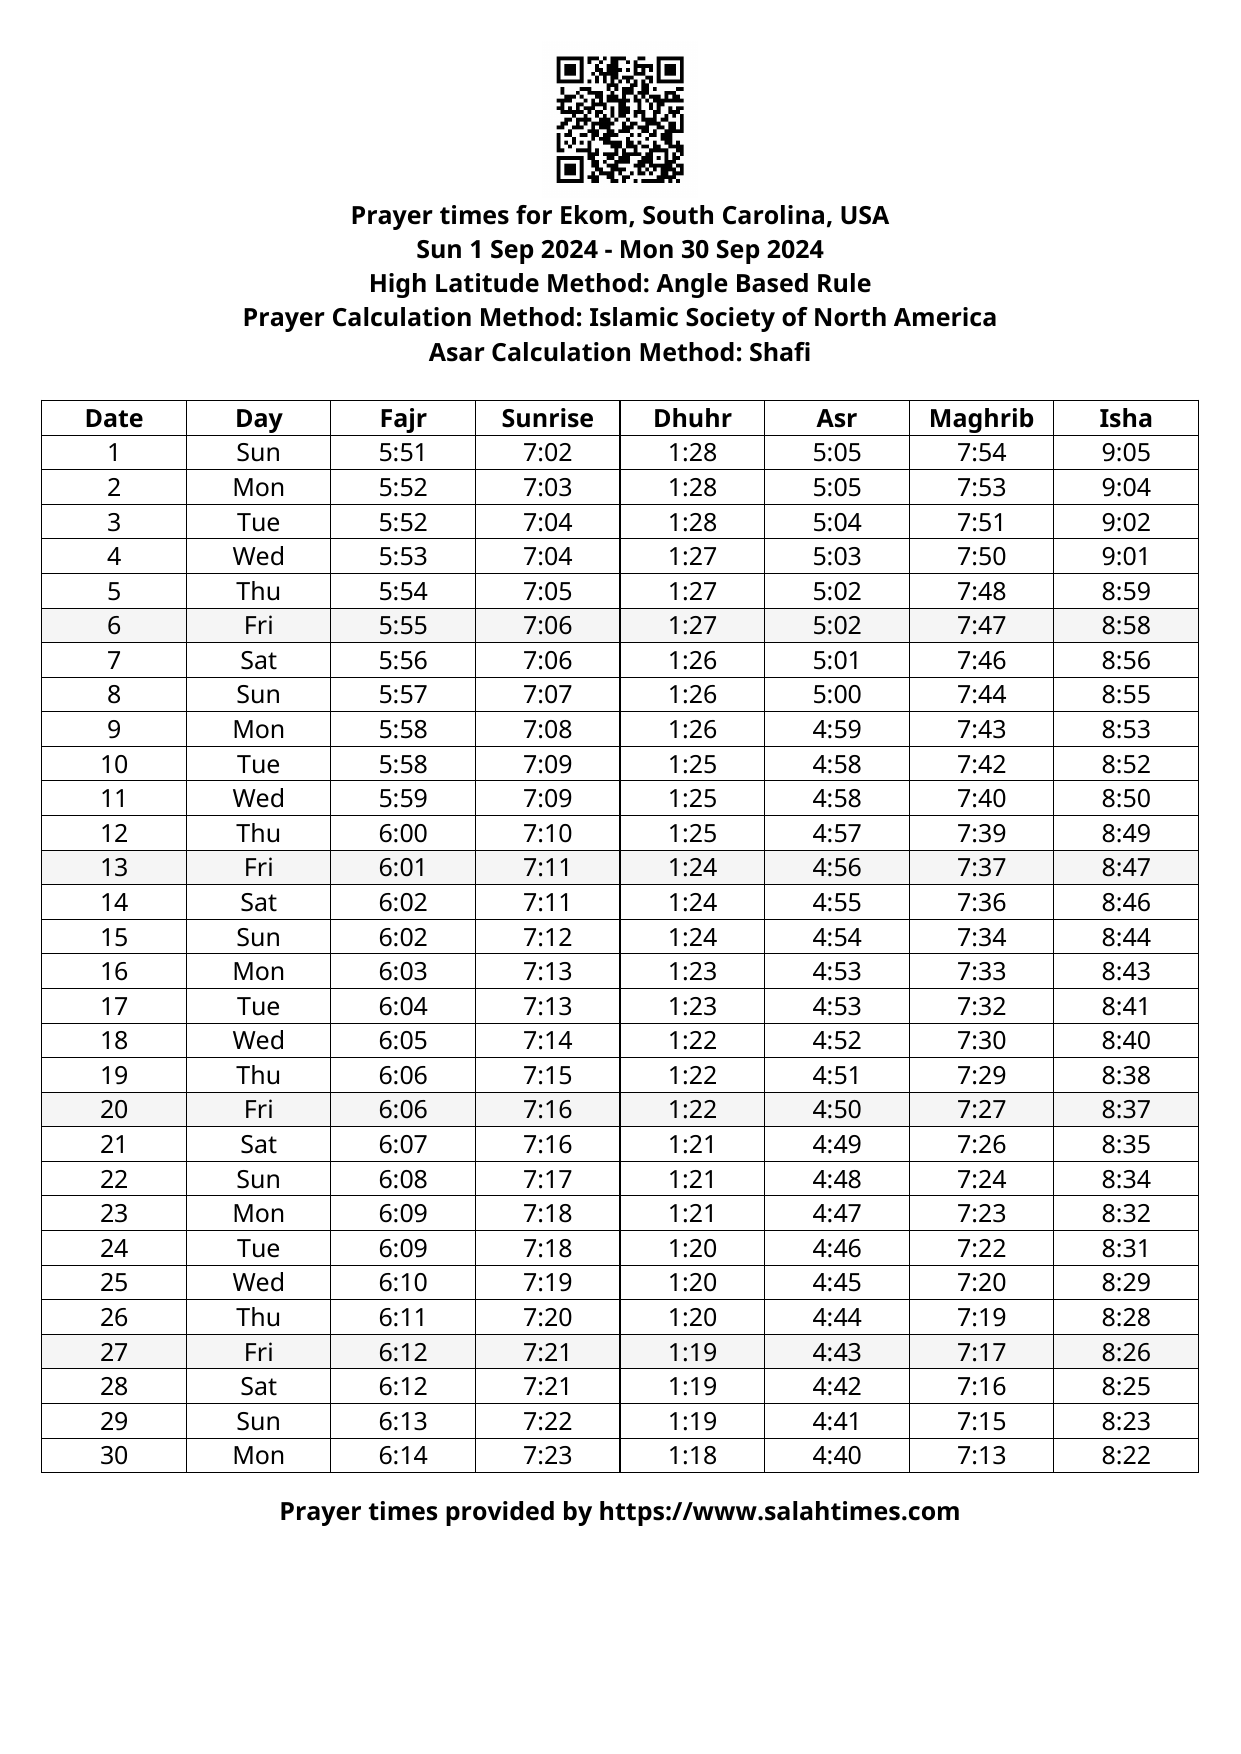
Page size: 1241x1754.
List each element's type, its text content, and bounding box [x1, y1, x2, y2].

table_cell 8:56 [1054, 643, 1198, 677]
table_cell 5:56 [331, 643, 475, 677]
table_cell Mon [187, 1196, 330, 1230]
table_cell 22 [42, 1162, 186, 1195]
table_cell 8:53 [1054, 712, 1198, 746]
table_cell 1:28 [621, 470, 764, 504]
table_cell 7:18 [476, 1231, 619, 1264]
table_cell 7:06 [476, 643, 619, 677]
table_cell 7:10 [476, 816, 619, 849]
table_cell 8:31 [1054, 1231, 1198, 1264]
table_cell Sun [187, 920, 330, 953]
table_cell 4:48 [765, 1162, 909, 1195]
table_cell 1:27 [621, 574, 764, 607]
table_cell 7 [42, 643, 186, 677]
table_cell 1:22 [621, 1058, 764, 1092]
table_cell 4:46 [765, 1231, 909, 1264]
table_cell 4:51 [765, 1058, 909, 1092]
table_cell 10 [42, 747, 186, 780]
table_cell 8 [42, 678, 186, 711]
table_cell 7:11 [476, 885, 619, 919]
table_cell 6:07 [331, 1127, 475, 1161]
table_cell 16 [42, 954, 186, 988]
table_cell 1:27 [621, 539, 764, 573]
table_cell 8:22 [1054, 1439, 1198, 1472]
table_cell 1:18 [621, 1439, 764, 1472]
table_cell 7:09 [476, 781, 619, 815]
table_cell 5:02 [765, 609, 909, 642]
table_cell 1:24 [621, 851, 764, 884]
table_cell 7:32 [910, 989, 1053, 1022]
table_cell 6:14 [331, 1439, 475, 1472]
table_cell 7:51 [910, 505, 1053, 538]
table_cell 7:11 [476, 851, 619, 884]
table_cell 8:35 [1054, 1127, 1198, 1161]
table_cell 4:40 [765, 1439, 909, 1472]
table_cell 5:51 [331, 436, 475, 469]
table_cell 6:02 [331, 920, 475, 953]
table_cell Thu [187, 816, 330, 849]
table_cell 3 [42, 505, 186, 538]
table_cell 5:05 [765, 436, 909, 469]
table_cell 6:06 [331, 1093, 475, 1126]
table_cell 7:47 [910, 609, 1053, 642]
table_cell 4:56 [765, 851, 909, 884]
table_cell Mon [187, 954, 330, 988]
table_cell 7:22 [910, 1231, 1053, 1264]
table_cell Sat [187, 643, 330, 677]
table_cell 1:21 [621, 1127, 764, 1161]
table_cell Fri [187, 1335, 330, 1368]
table_cell 1:26 [621, 712, 764, 746]
table_cell 5:04 [765, 505, 909, 538]
table_cell 4:57 [765, 816, 909, 849]
table_cell 8:44 [1054, 920, 1198, 953]
table_cell 1:22 [621, 1093, 764, 1126]
table_cell 7:02 [476, 436, 619, 469]
table_cell 7:15 [476, 1058, 619, 1092]
table_cell 1:19 [621, 1335, 764, 1368]
table_cell 7:43 [910, 712, 1053, 746]
table_cell 5:02 [765, 574, 909, 607]
table_cell 7:20 [476, 1300, 619, 1334]
table_cell 6:01 [331, 851, 475, 884]
table_cell 7:44 [910, 678, 1053, 711]
table_cell 2 [42, 470, 186, 504]
table_cell 29 [42, 1404, 186, 1437]
table_cell 13 [42, 851, 186, 884]
table_cell 6:05 [331, 1024, 475, 1057]
table_cell Fri [187, 1093, 330, 1126]
table_cell 6 [42, 609, 186, 642]
table_cell 23 [42, 1196, 186, 1230]
table_cell Tue [187, 989, 330, 1022]
table_cell 5:55 [331, 609, 475, 642]
table_cell 4:58 [765, 781, 909, 815]
table_cell 8:32 [1054, 1196, 1198, 1230]
table_cell 6:10 [331, 1266, 475, 1299]
table_cell 7:13 [910, 1439, 1053, 1472]
table_cell 7:13 [476, 954, 619, 988]
table_cell Sun [187, 1404, 330, 1437]
table_cell 1:23 [621, 989, 764, 1022]
table_cell Fri [187, 609, 330, 642]
table_cell 7:07 [476, 678, 619, 711]
table_cell 6:04 [331, 989, 475, 1022]
table_cell 7:21 [476, 1335, 619, 1368]
table_cell 8:38 [1054, 1058, 1198, 1092]
table_cell 7:39 [910, 816, 1053, 849]
table_cell 7:50 [910, 539, 1053, 573]
text High Latitude Method: Angle Based Rule [42, 266, 1198, 300]
table_cell 1 [42, 436, 186, 469]
table_cell 7:19 [910, 1300, 1053, 1334]
table_cell 7:26 [910, 1127, 1053, 1161]
table_cell 7:46 [910, 643, 1053, 677]
table_cell 7:16 [910, 1369, 1053, 1403]
table_cell 7:20 [910, 1266, 1053, 1299]
table_cell 4:41 [765, 1404, 909, 1437]
table_cell Sun [187, 678, 330, 711]
table_cell 1:19 [621, 1369, 764, 1403]
table_cell 1:26 [621, 643, 764, 677]
table_cell 8:47 [1054, 851, 1198, 884]
table_cell 7:21 [476, 1369, 619, 1403]
table_cell 4:59 [765, 712, 909, 746]
table_cell 5:58 [331, 712, 475, 746]
table_cell Sat [187, 1127, 330, 1161]
table_cell 6:13 [331, 1404, 475, 1437]
table_cell 8:58 [1054, 609, 1198, 642]
table_cell Tue [187, 505, 330, 538]
table_cell 25 [42, 1266, 186, 1299]
table_cell 4:55 [765, 885, 909, 919]
table_cell 7:16 [476, 1093, 619, 1126]
table_cell 6:00 [331, 816, 475, 849]
table_cell 7:08 [476, 712, 619, 746]
table_cell 8:28 [1054, 1300, 1198, 1334]
table_cell 6:09 [331, 1231, 475, 1264]
table_cell 4:54 [765, 920, 909, 953]
table_cell 1:19 [621, 1404, 764, 1437]
table_header Asr [765, 401, 909, 434]
table_cell 19 [42, 1058, 186, 1092]
text Prayer times for Ekom, South Carolina, USA [42, 198, 1198, 232]
table_cell 7:17 [476, 1162, 619, 1195]
table_header Maghrib [910, 401, 1053, 434]
table_cell 1:28 [621, 436, 764, 469]
table_cell 1:20 [621, 1266, 764, 1299]
table_cell 8:49 [1054, 816, 1198, 849]
table_cell 7:40 [910, 781, 1053, 815]
table_cell 7:14 [476, 1024, 619, 1057]
table_cell 7:24 [910, 1162, 1053, 1195]
table_cell 24 [42, 1231, 186, 1264]
table_cell 5 [42, 574, 186, 607]
table_cell 9 [42, 712, 186, 746]
table_cell 8:46 [1054, 885, 1198, 919]
table_cell 6:02 [331, 885, 475, 919]
table_cell 6:03 [331, 954, 475, 988]
table_cell 7:13 [476, 989, 619, 1022]
table_cell 4:45 [765, 1266, 909, 1299]
table_cell 8:23 [1054, 1404, 1198, 1437]
table_cell 8:59 [1054, 574, 1198, 607]
table_cell 6:06 [331, 1058, 475, 1092]
table_cell 8:50 [1054, 781, 1198, 815]
table_cell 12 [42, 816, 186, 849]
table_cell Sat [187, 1369, 330, 1403]
table_cell 7:16 [476, 1127, 619, 1161]
table_cell 1:23 [621, 954, 764, 988]
table_cell 30 [42, 1439, 186, 1472]
table_cell 4:47 [765, 1196, 909, 1230]
table_cell Thu [187, 1058, 330, 1092]
table_cell 7:06 [476, 609, 619, 642]
table_cell 6:12 [331, 1369, 475, 1403]
table_cell 11 [42, 781, 186, 815]
table_cell 7:36 [910, 885, 1053, 919]
table_cell 4 [42, 539, 186, 573]
table_cell 4:42 [765, 1369, 909, 1403]
table_cell Sun [187, 436, 330, 469]
text Sun 1 Sep 2024 - Mon 30 Sep 2024 [42, 232, 1198, 266]
table_cell 8:52 [1054, 747, 1198, 780]
table_cell Tue [187, 1231, 330, 1264]
table_cell 7:03 [476, 470, 619, 504]
table_cell 4:44 [765, 1300, 909, 1334]
table_cell 8:26 [1054, 1335, 1198, 1368]
table_cell 9:02 [1054, 505, 1198, 538]
table_cell 27 [42, 1335, 186, 1368]
table_cell 1:20 [621, 1231, 764, 1264]
table_cell 8:29 [1054, 1266, 1198, 1299]
table_cell 7:19 [476, 1266, 619, 1299]
table_cell 8:37 [1054, 1093, 1198, 1126]
table_cell Mon [187, 712, 330, 746]
table_cell 8:40 [1054, 1024, 1198, 1057]
table_cell 7:53 [910, 470, 1053, 504]
table_cell 1:20 [621, 1300, 764, 1334]
table_cell 7:04 [476, 505, 619, 538]
table_cell 4:43 [765, 1335, 909, 1368]
table_cell 1:26 [621, 678, 764, 711]
table_cell 7:05 [476, 574, 619, 607]
table_cell 7:42 [910, 747, 1053, 780]
table_header Isha [1054, 401, 1198, 434]
table_cell 26 [42, 1300, 186, 1334]
table_cell 7:27 [910, 1093, 1053, 1126]
text Prayer times provided by https://www.salahtimes.com [42, 1494, 1198, 1528]
table_cell 7:30 [910, 1024, 1053, 1057]
table_cell 18 [42, 1024, 186, 1057]
table_cell 7:15 [910, 1404, 1053, 1437]
table_cell 7:23 [476, 1439, 619, 1472]
table_cell Wed [187, 539, 330, 573]
table_header Sunrise [476, 401, 619, 434]
table_cell 6:11 [331, 1300, 475, 1334]
table_cell 7:34 [910, 920, 1053, 953]
table_cell 20 [42, 1093, 186, 1126]
table_cell 7:04 [476, 539, 619, 573]
table_cell 7:18 [476, 1196, 619, 1230]
table_cell 5:59 [331, 781, 475, 815]
table_cell 5:53 [331, 539, 475, 573]
table_cell 5:52 [331, 470, 475, 504]
table_header Date [42, 401, 186, 434]
table_cell 4:53 [765, 989, 909, 1022]
table_cell 15 [42, 920, 186, 953]
table_cell Thu [187, 1300, 330, 1334]
table_cell 17 [42, 989, 186, 1022]
table_cell 1:22 [621, 1024, 764, 1057]
table_cell 7:29 [910, 1058, 1053, 1092]
table_cell 4:49 [765, 1127, 909, 1161]
table_cell 5:03 [765, 539, 909, 573]
table_cell 6:08 [331, 1162, 475, 1195]
table_cell 9:01 [1054, 539, 1198, 573]
table_cell 8:43 [1054, 954, 1198, 988]
table_header Dhuhr [621, 401, 764, 434]
table_cell 8:25 [1054, 1369, 1198, 1403]
table_header Fajr [331, 401, 475, 434]
table_cell 1:27 [621, 609, 764, 642]
table_cell 6:12 [331, 1335, 475, 1368]
table_cell 8:41 [1054, 989, 1198, 1022]
text Asar Calculation Method: Shafi [42, 334, 1198, 368]
table_cell 8:34 [1054, 1162, 1198, 1195]
table_cell 1:21 [621, 1196, 764, 1230]
table_cell Thu [187, 574, 330, 607]
table_cell Mon [187, 470, 330, 504]
table_cell 7:22 [476, 1404, 619, 1437]
table_cell Fri [187, 851, 330, 884]
table_cell 5:52 [331, 505, 475, 538]
table_cell Mon [187, 1439, 330, 1472]
table_cell 5:01 [765, 643, 909, 677]
table_cell 7:48 [910, 574, 1053, 607]
table_cell Sat [187, 885, 330, 919]
table_cell 7:54 [910, 436, 1053, 469]
table_cell 1:24 [621, 885, 764, 919]
table_cell Wed [187, 781, 330, 815]
table_cell 7:17 [910, 1335, 1053, 1368]
table_cell 1:24 [621, 920, 764, 953]
table_cell 5:54 [331, 574, 475, 607]
table_cell Wed [187, 1024, 330, 1057]
table_cell 28 [42, 1369, 186, 1403]
table_cell 5:00 [765, 678, 909, 711]
table_cell 4:53 [765, 954, 909, 988]
table_cell Wed [187, 1266, 330, 1299]
table_cell 9:05 [1054, 436, 1198, 469]
table_cell 21 [42, 1127, 186, 1161]
table_cell 1:25 [621, 747, 764, 780]
table_cell 1:21 [621, 1162, 764, 1195]
table_cell 1:28 [621, 505, 764, 538]
table_cell 6:09 [331, 1196, 475, 1230]
table_cell 7:09 [476, 747, 619, 780]
table_cell 1:25 [621, 816, 764, 849]
table_cell 4:58 [765, 747, 909, 780]
table_cell 5:57 [331, 678, 475, 711]
table_cell 5:58 [331, 747, 475, 780]
table_header Day [187, 401, 330, 434]
text Prayer Calculation Method: Islamic Society of North America [42, 300, 1198, 334]
table_cell 4:50 [765, 1093, 909, 1126]
table_cell 7:23 [910, 1196, 1053, 1230]
table_cell 1:25 [621, 781, 764, 815]
table_cell 5:05 [765, 470, 909, 504]
picture [542, 41, 699, 198]
table_cell 7:37 [910, 851, 1053, 884]
table_cell 4:52 [765, 1024, 909, 1057]
table_cell Sun [187, 1162, 330, 1195]
table_cell 7:33 [910, 954, 1053, 988]
table_cell 8:55 [1054, 678, 1198, 711]
table_cell 14 [42, 885, 186, 919]
table_cell 7:12 [476, 920, 619, 953]
table_cell 9:04 [1054, 470, 1198, 504]
table_cell Tue [187, 747, 330, 780]
